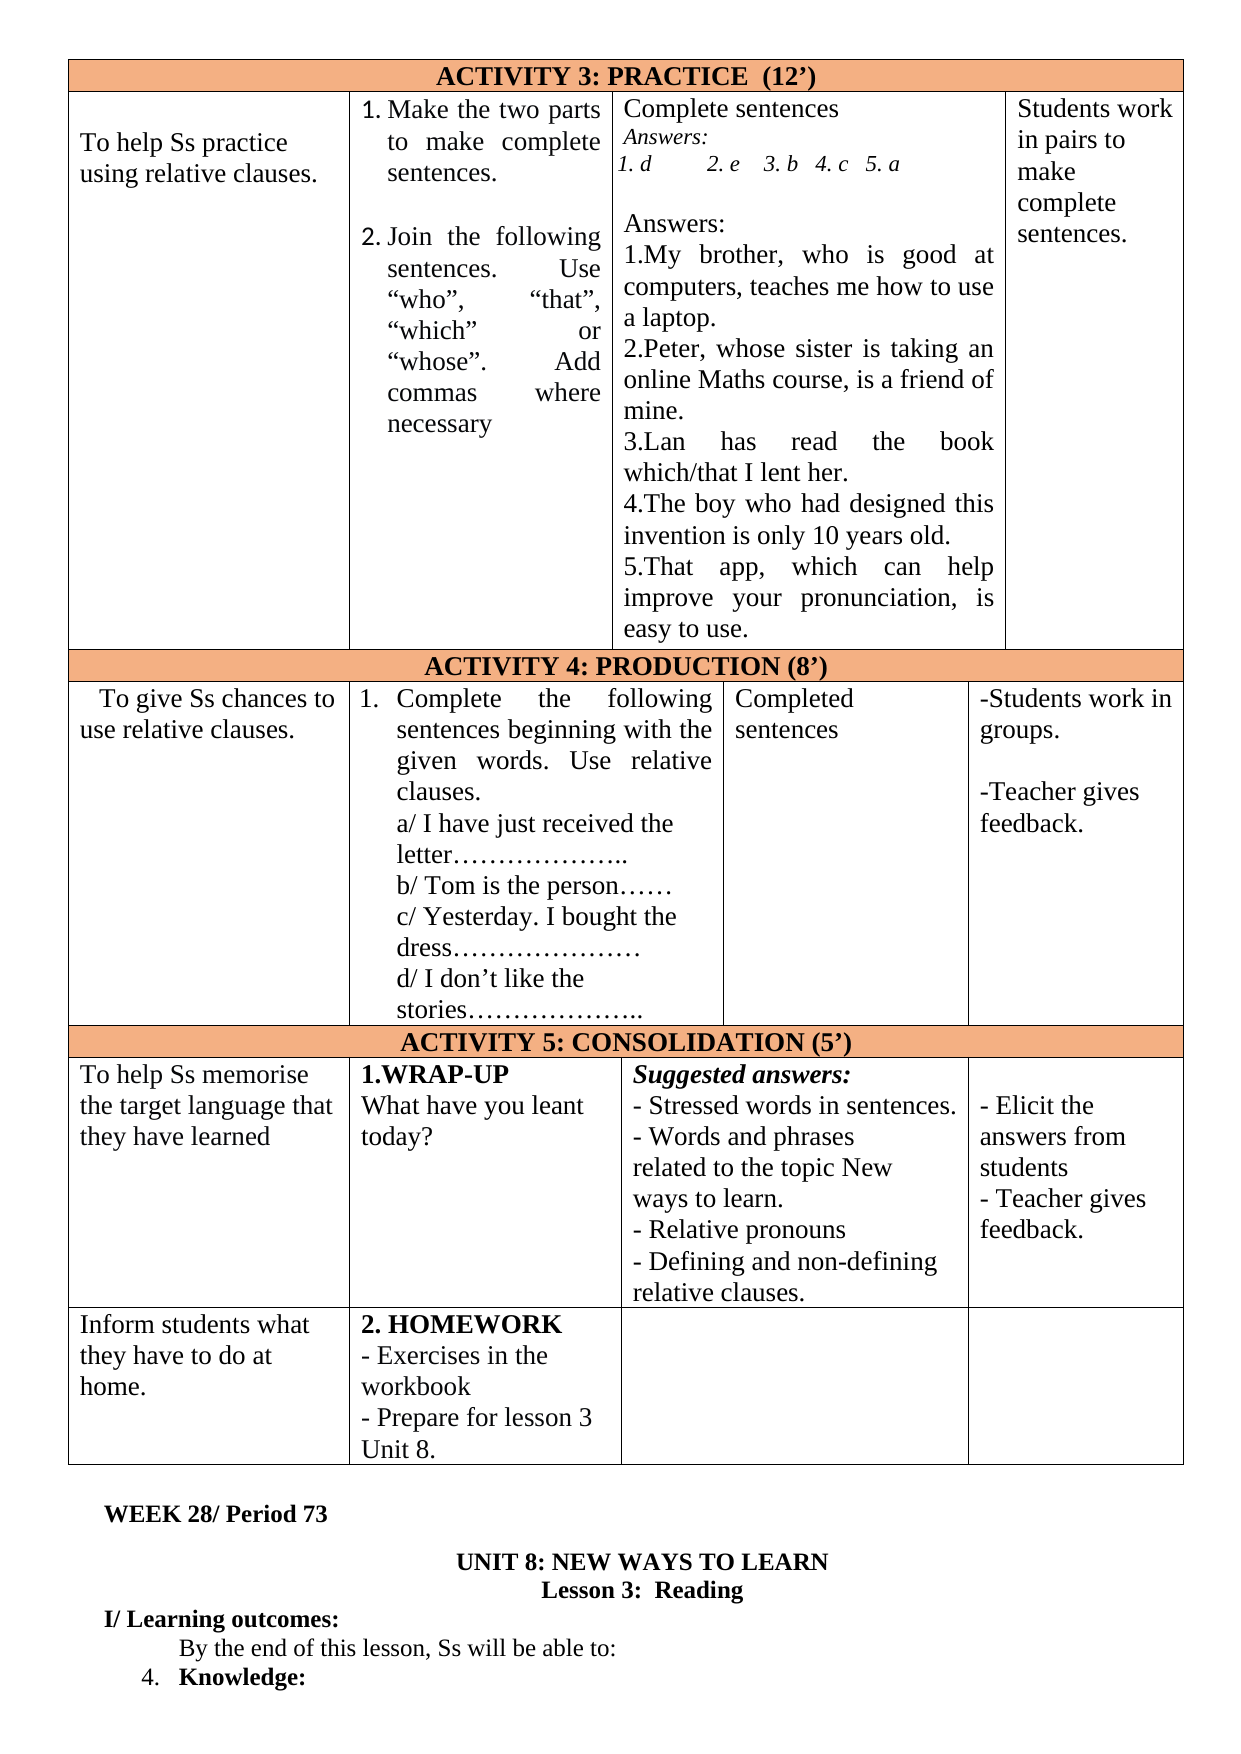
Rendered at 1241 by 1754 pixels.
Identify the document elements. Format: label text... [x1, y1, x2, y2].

table_cell Completed sentences [724, 682, 968, 1025]
table_cell To help Ss memorise the target language that they have learned [69, 1058, 349, 1307]
table_cell Complete sentences Answers: 1. d 2. e 3. b 4. c 5. a Answers: 1.My brother, who is good at computers, teaches me how to use a laptop. 2.Peter, whose sister is taking an online Maths course, is a friend of mine. 3.Lan has read the book which/that I lent her. 4.The boy who had designed this invention is only 10 years old. 5.That app, which can help improve your pronunciation, is easy to use. [613, 92, 1005, 649]
table_cell ACTIVITY 5: CONSOLIDATION (5’) [69, 1026, 1183, 1057]
list Knowledge: [141, 1662, 1181, 1690]
table_cell To give Ss chances to use relative clauses. [69, 682, 349, 1025]
table_cell [969, 1308, 1183, 1464]
table_cell Make the two parts to make complete sentences. Join the following sentences. Use “who”, “that”, “which” or “whose”. Add commas where necessary [350, 92, 612, 649]
table_cell Students work in pairs to make complete sentences. [1006, 92, 1183, 649]
table_cell To help Ss practice using relative clauses. [69, 92, 349, 649]
text UNIT 8: NEW WAYS TO LEARN [103, 1547, 1181, 1575]
table_cell ACTIVITY 4: PRODUCTION (8’) [69, 650, 1183, 681]
table_cell Complete the following sentences beginning with the given words. Use relative clauses. a/ I have just received the letter……………….. b/ Tom is the person…… c/ Yesterday. I bought the dress………………… d/ I don’t like the stories……………….. [350, 682, 723, 1025]
text I/ Learning outcomes: [103, 1604, 1181, 1633]
table_cell -Students work in groups. -Teacher gives feedback. [969, 682, 1183, 1025]
text By the end of this lesson, Ss will be able to: [178, 1633, 1181, 1662]
table_cell Suggested answers: - Stressed words in sentences. - Words and phrases related to the topic New ways to learn. - Relative pronouns - Defining and non-defining relative clauses. [622, 1058, 968, 1307]
table_cell 1.WRAP-UP What have you leant today? [350, 1058, 621, 1307]
table_cell [622, 1308, 968, 1464]
text Lesson 3: Reading [103, 1575, 1181, 1604]
table_cell - Elicit the answers from students - Teacher gives feedback. [969, 1058, 1183, 1307]
text WEEK 28/ Period 73 [103, 1499, 1181, 1528]
table_cell Inform students what they have to do at home. [69, 1308, 349, 1464]
table_cell 2. HOMEWORK - Exercises in the workbook - Prepare for lesson 3 Unit 8. [350, 1308, 621, 1464]
table_cell ACTIVITY 3: PRACTICE (12’) [69, 60, 1183, 91]
